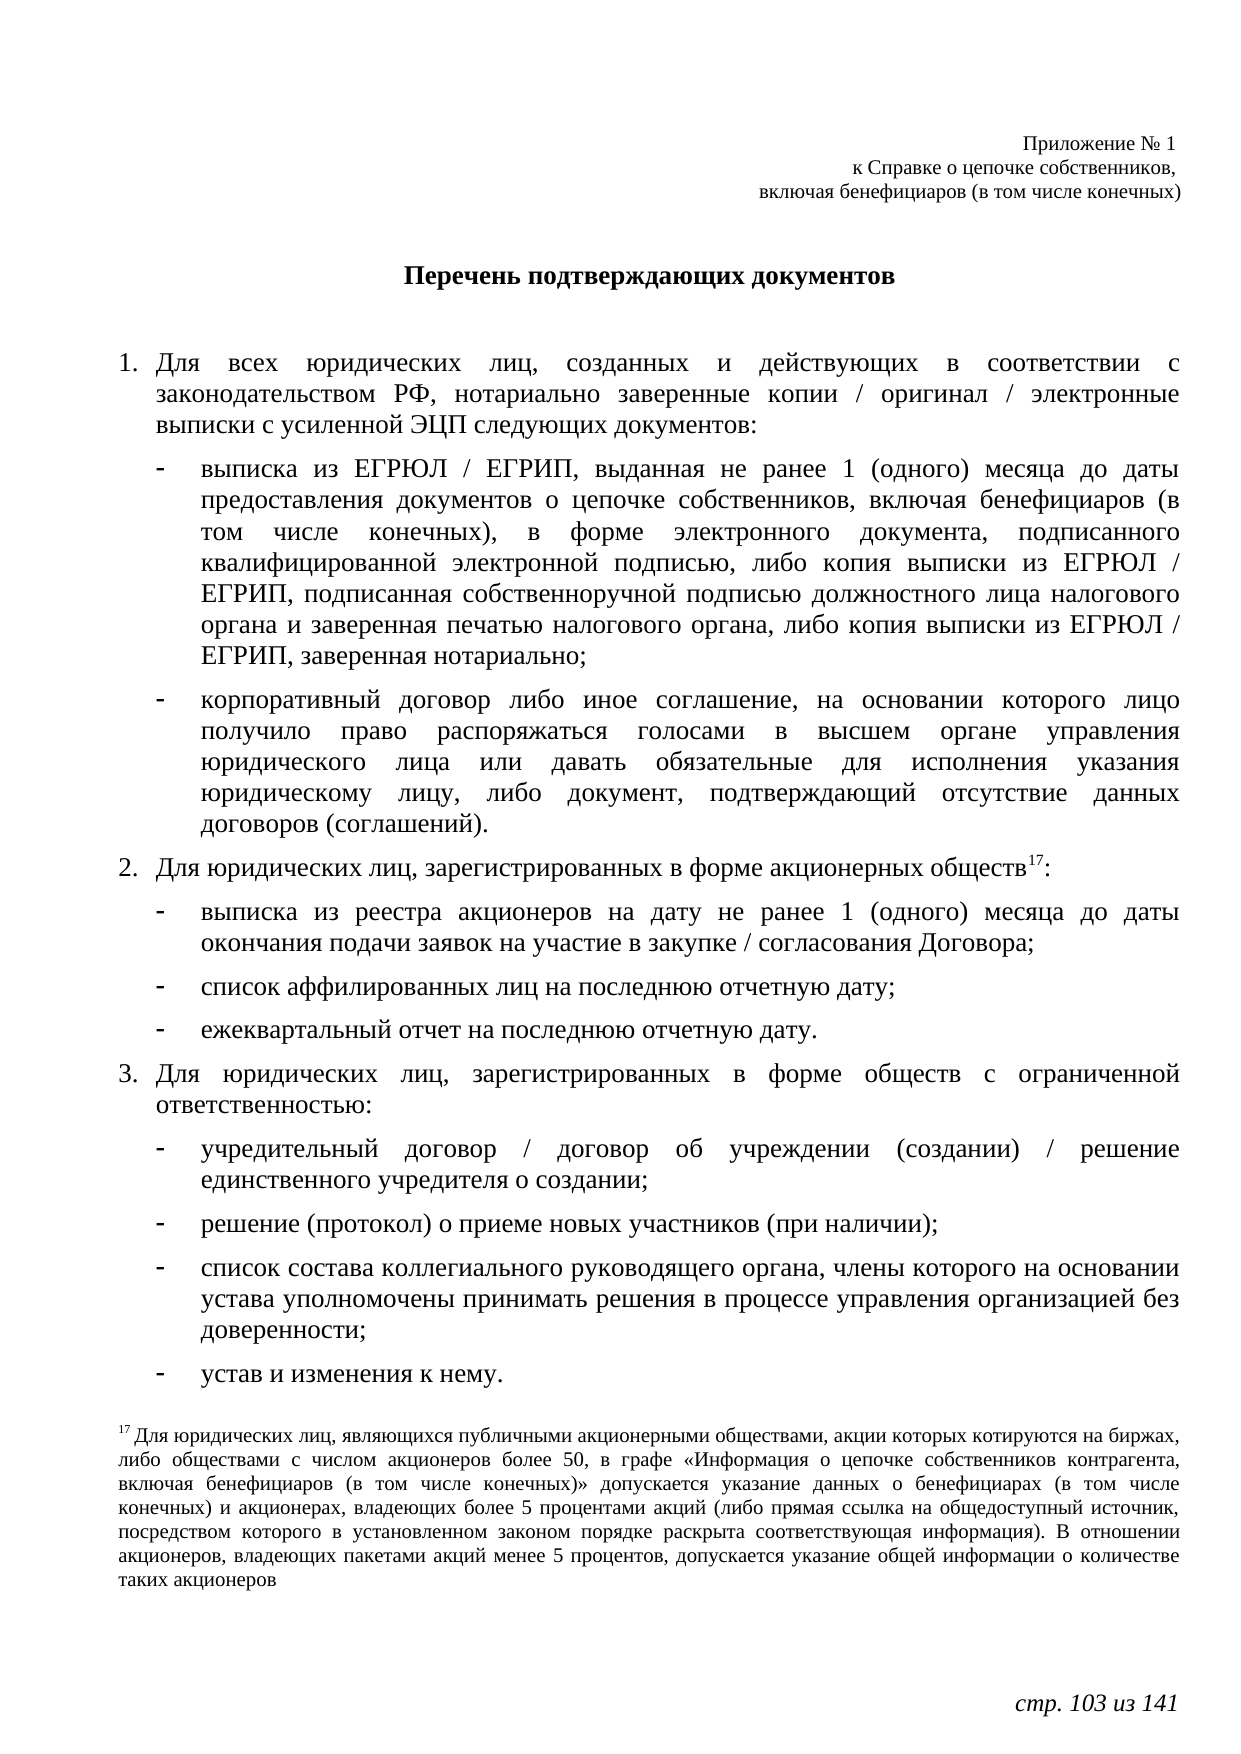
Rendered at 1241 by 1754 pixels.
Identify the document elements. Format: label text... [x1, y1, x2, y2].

list список аффилированных лиц на последнюю отчетную дату; [156, 970, 1181, 1001]
list выписка из реестра акционеров на дату не ранее 1 (одного) месяца до даты окончания подачи заявок на участие в закупке / согласования Договора; [156, 895, 1181, 957]
list решение (протокол) о приеме новых участников (при наличии); [156, 1207, 1181, 1238]
list учредительный договор / договор об учреждении (создании) / решение единственного учредителя о создании; [156, 1132, 1181, 1194]
list Для всех юридических лиц, созданных и действующих в соответствии с законодательством РФ, нотариально заверенные копии / оригинал / электронные выписки с усиленной ЭЦП следующих документов: [118, 346, 1181, 440]
text Перечень подтверждающих документов [118, 259, 1181, 290]
list корпоративный договор либо иное соглашение, на основании которого лицо получило право распоряжаться голосами в высшем органе управления юридического лица или давать обязательные для исполнения указания юридическому лицу, либо документ, подтверждающий отсутствие данных договоров (соглашений). [156, 683, 1181, 839]
list выписка из ЕГРЮЛ / ЕГРИП, выданная не ранее 1 (одного) месяца до даты предоставления документов о цепочке собственников, включая бенефициаров (в том числе конечных), в форме электронного документа, подписанного квалифицированной электронной подписью, либо копия выписки из ЕГРЮЛ / ЕГРИП, подписанная собственноручной подписью должностного лица налогового органа и заверенная печатью налогового органа, либо копия выписки из ЕГРЮЛ / ЕГРИП, заверенная нотариально; [156, 452, 1181, 670]
list Для юридических лиц, зарегистрированных в форме акционерных обществ: [118, 851, 1181, 882]
text Приложение № 1 к Справке о цепочке собственников, включая бенефициаров (в том числе конечных) [118, 131, 1181, 203]
list ежеквартальный отчет на последнюю отчетную дату. [156, 1013, 1181, 1045]
list Для юридических лиц, зарегистрированных в форме обществ с ограниченной ответственностью: [118, 1057, 1181, 1119]
list устав и изменения к нему. [156, 1357, 1181, 1388]
